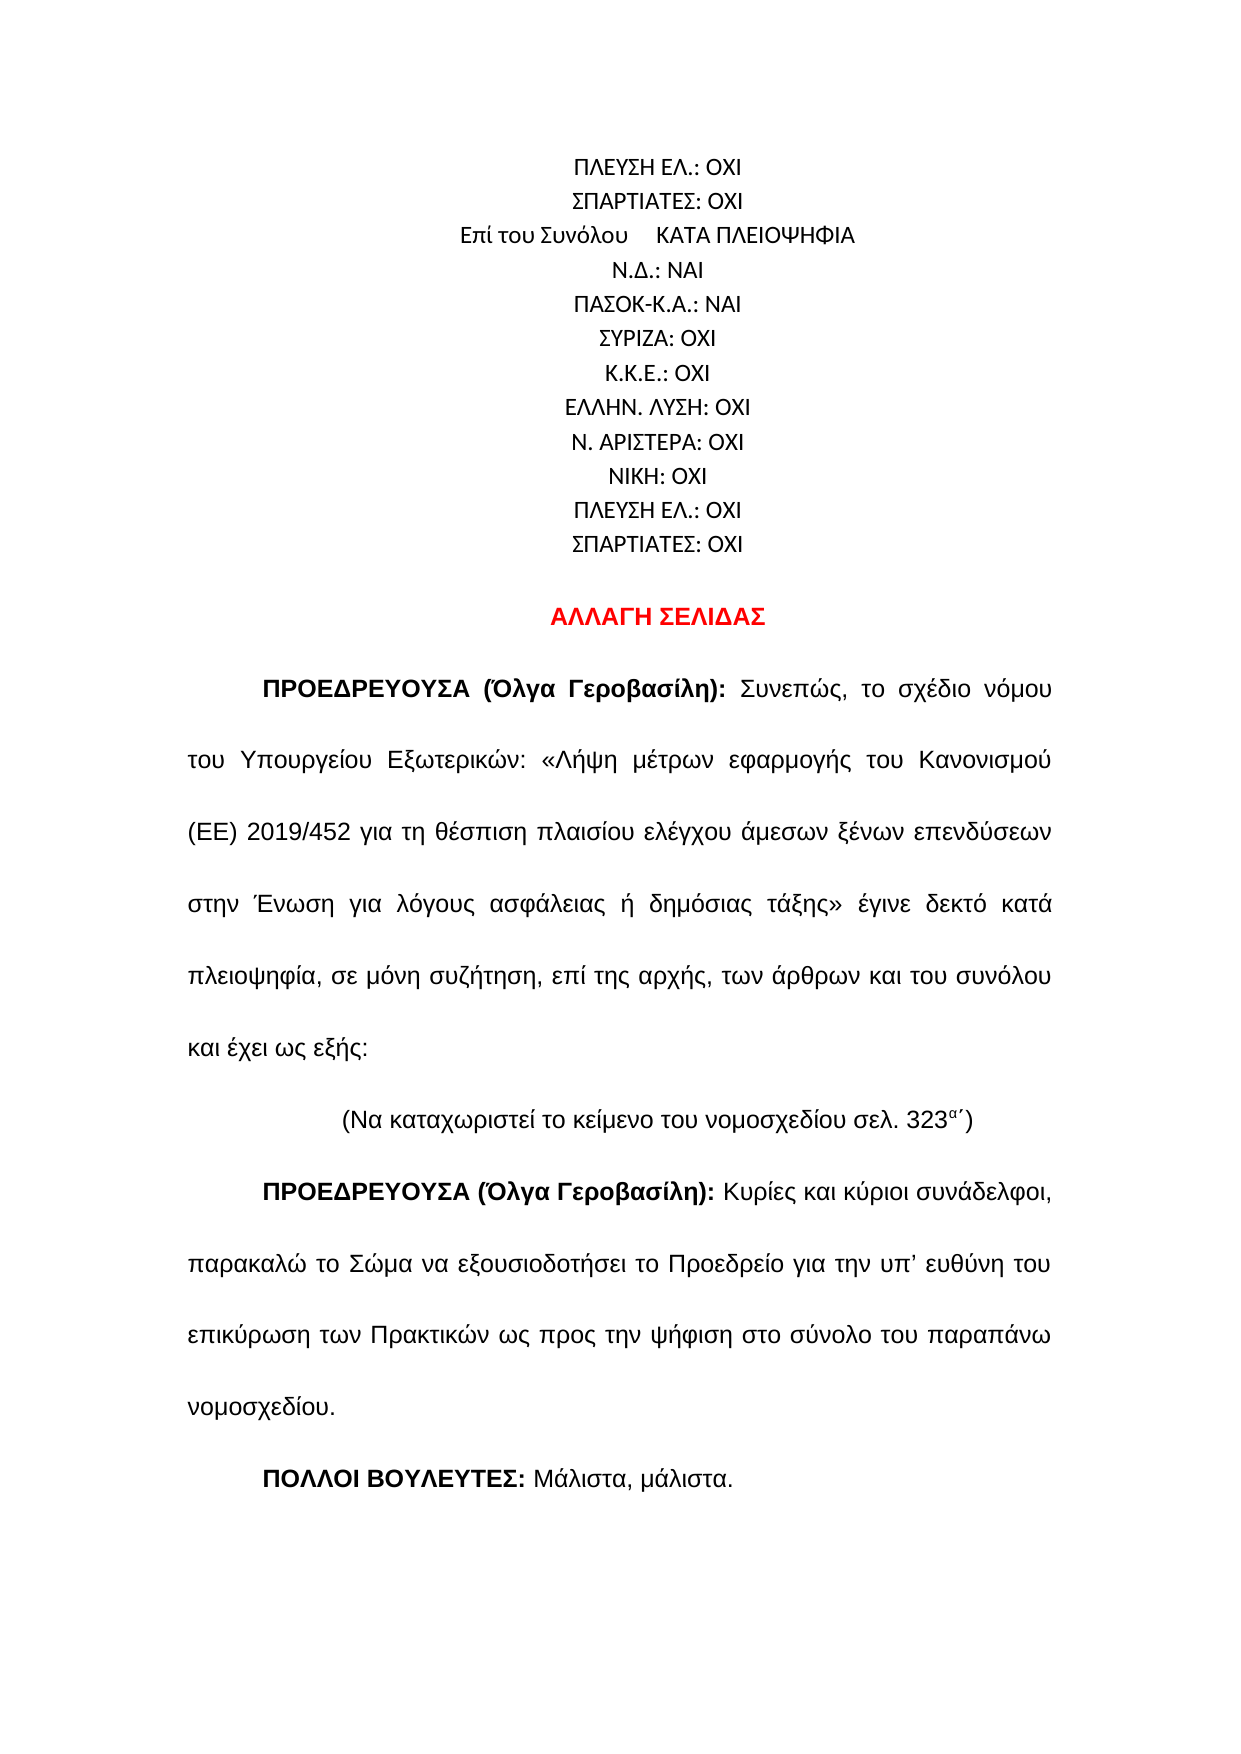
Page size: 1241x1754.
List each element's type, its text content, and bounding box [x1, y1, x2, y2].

table_cell ΠΑΣΟΚ-Κ.Α.: ΝΑΙ [260, 288, 981, 322]
text ΠΟΛΛΟΙ ΒΟΥΛΕΥΤΕΣ: Μάλιστα, μάλιστα. [187, 1464, 1053, 1493]
table_cell Ν. ΑΡΙΣΤΕΡΑ: OXI [260, 425, 981, 459]
text ΑΛΛΑΓΗ ΣΕΛΙΔΑΣ [187, 602, 1053, 631]
table_cell ΠΛΕΥΣΗ ΕΛ.: OXI [260, 494, 981, 528]
table_cell ΣΠΑΡΤΙΑΤΕΣ: OXI [260, 528, 981, 602]
table_cell Ν.Δ.: ΝΑΙ [260, 253, 981, 287]
table_cell Κ.Κ.Ε.: OXI [260, 356, 981, 391]
table_cell ΣΠΑΡΤΙΑΤΕΣ: OXI [260, 184, 981, 219]
table_cell ΕΛΛΗΝ. ΛΥΣΗ: OXI [260, 391, 981, 425]
text ΠΡΟΕΔΡΕΥΟΥΣΑ (Όλγα Γεροβασίλη): Συνεπώς, το σχέδιο νόμου του Υπουργείου Εξωτερικών: «Λήψη μέτρων εφαρμογής του Κανονισμού (ΕΕ) 2019/452 για τη θέσπιση πλαισίου ελέγχου άμεσων ξένων επενδύσεων στην Ένωση για λόγους ασφάλειας ή δημόσιας τάξης» έγινε δεκτό κατά πλειοψηφία, σε μόνη συζήτηση, επί της αρχής, των άρθρων και του συνόλου και έχει ως εξής: [187, 674, 1053, 1062]
table_cell ΝΙΚΗ: OXI [260, 459, 981, 494]
table_cell ΠΛΕΥΣΗ ΕΛ.: OXI [260, 150, 981, 184]
text ΠΡΟΕΔΡΕΥΟΥΣΑ (Όλγα Γεροβασίλη): Κυρίες και κύριοι συνάδελφοι, παρακαλώ το Σώμα να εξουσιοδοτήσει το Προεδρείο για την υπ’ ευθύνη του επικύρωση των Πρακτικών ως προς την ψήφιση στο σύνολο του παραπάνω νομοσχεδίου. [187, 1177, 1053, 1421]
table_cell Επί του Συνόλου ΚΑΤΑ ΠΛΕΙΟΨΗΦΙΑ [260, 219, 981, 253]
text (Να καταχωριστεί το κείμενο του νομοσχεδίου σελ. 323α΄) [187, 1105, 1053, 1134]
table_cell ΣΥΡΙΖΑ: OXI [260, 322, 981, 356]
